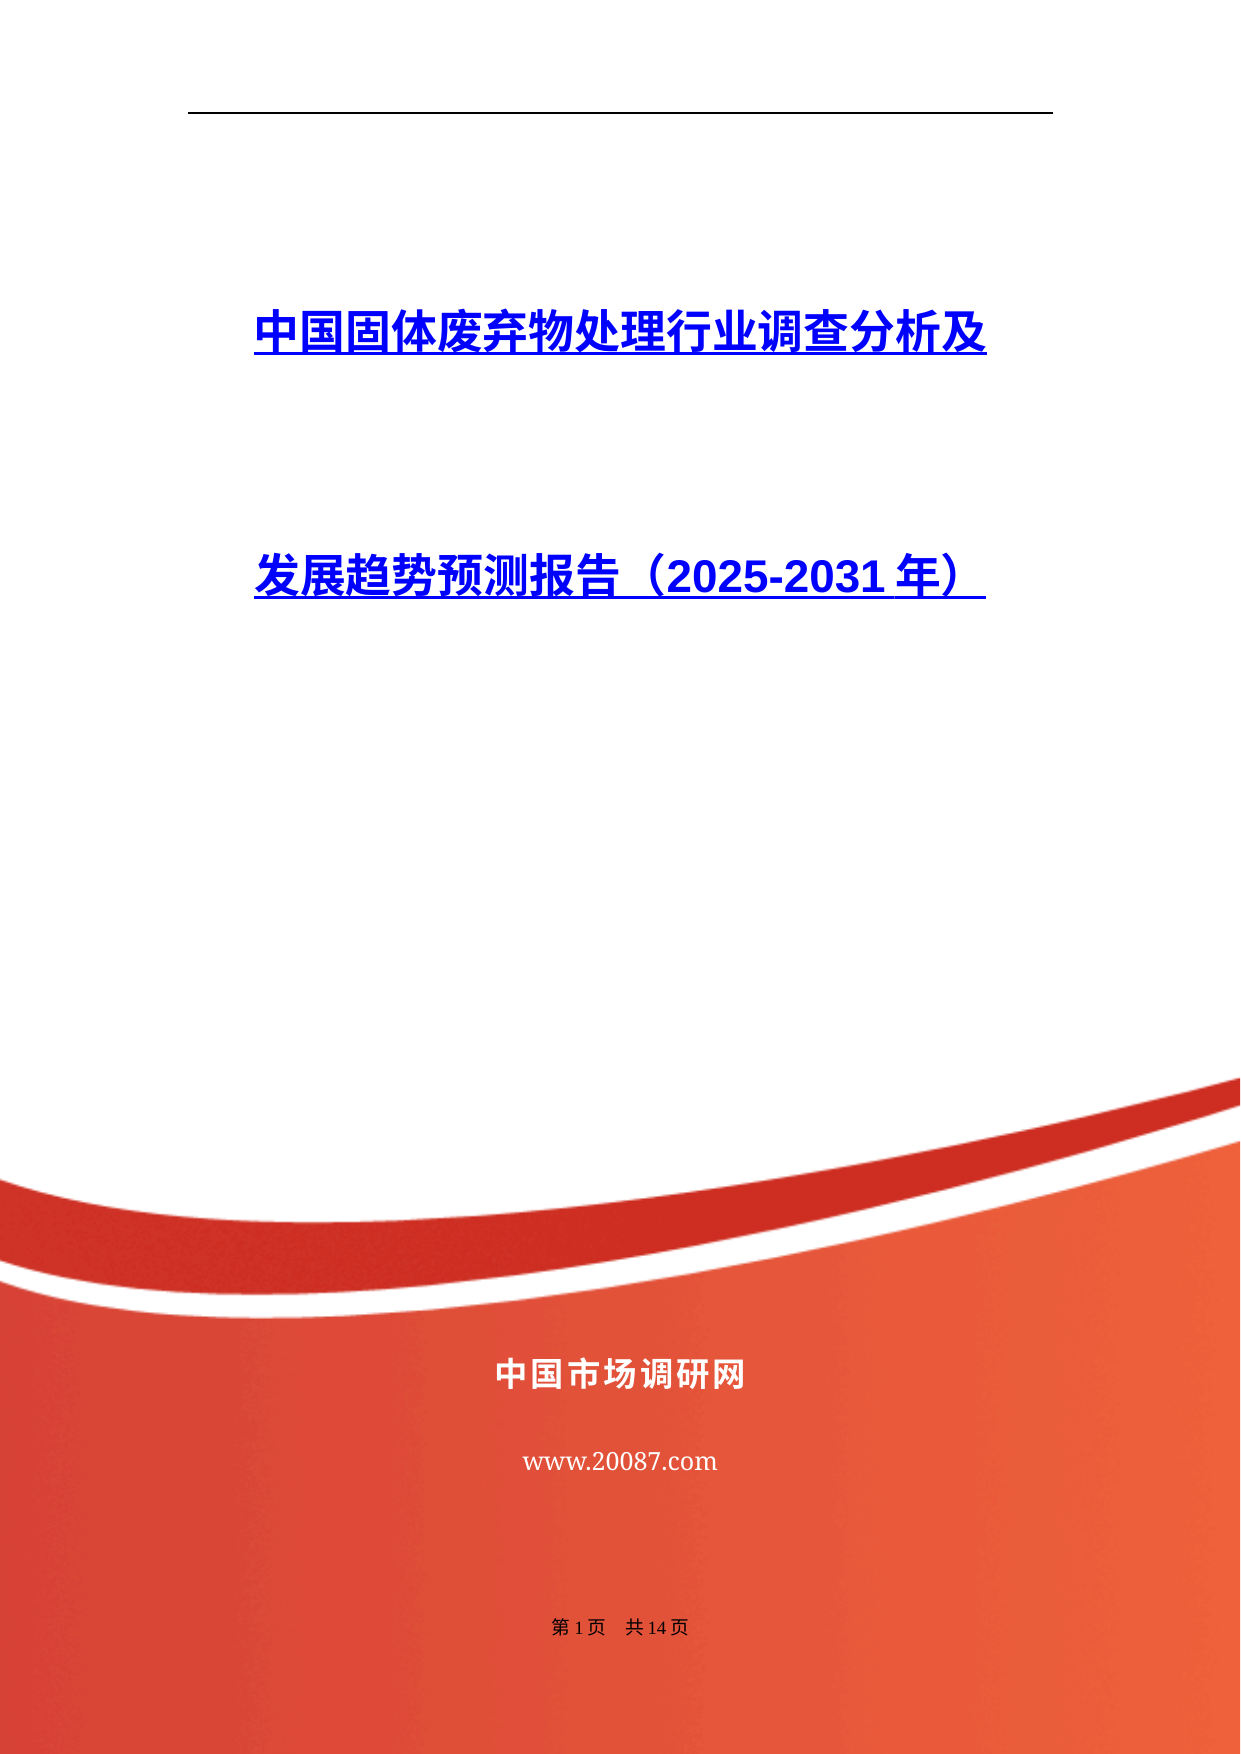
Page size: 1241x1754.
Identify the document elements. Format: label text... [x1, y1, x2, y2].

table_header 中国固体废弃物处理行业调查分析及发展趋势预测报告（2025-2031年） [188, 207, 1053, 773]
subtitle 中国市场调研网 [187, 1339, 1053, 1404]
picture [0, 1006, 1241, 1754]
text www.20087.com [187, 1428, 1053, 1493]
